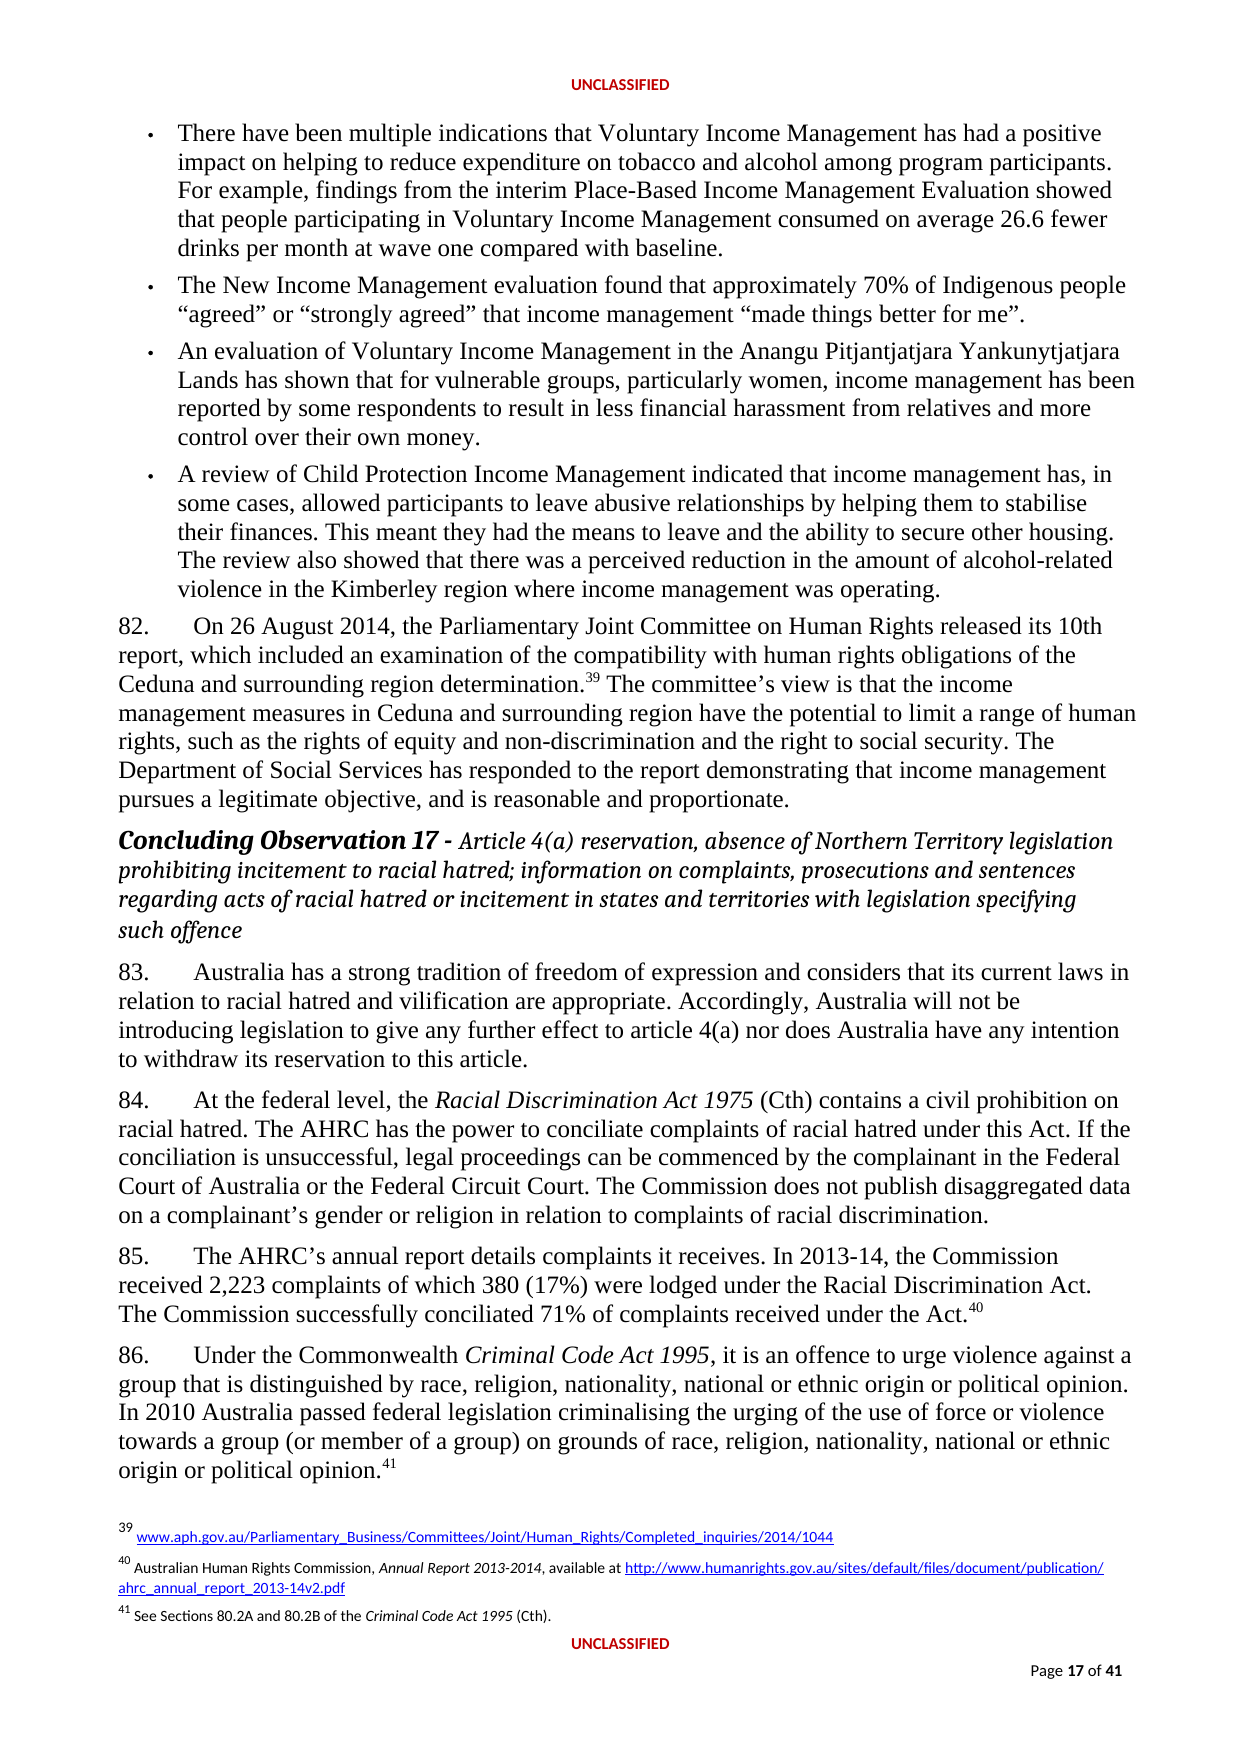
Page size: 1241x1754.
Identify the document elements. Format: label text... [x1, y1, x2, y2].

text The New Income Management evaluation found that approximately 70% of Indigenous people “agreed” or “strongly agreed” that income management “made things better for me”. [148, 270, 1137, 328]
text There have been multiple indications that Voluntary Income Management has had a positive impact on helping to reduce expenditure on tobacco and alcohol among program participants. For example, findings from the interim Place-Based Income Management Evaluation showed that people participating in Voluntary Income Management consumed on average 26.6 fewer drinks per month at wave one compared with baseline. [148, 118, 1137, 262]
text On 26 August 2014, the Parliamentary Joint Committee on Human Rights released its 10th report, which included an examination of the compatibility with human rights obligations of the Ceduna and surrounding region determination. The committee’s view is that the income management measures in Ceduna and surrounding region have the potential to limit a range of human rights, such as the rights of equity and non-discrimination and the right to social security. The Department of Social Services has responded to the report demonstrating that income management pursues a legitimate objective, and is reasonable and proportionate. [118, 611, 1137, 813]
text Australia has a strong tradition of freedom of expression and considers that its current laws in relation to racial hatred and vilification are appropriate. Accordingly, Australia will not be introducing legislation to give any further effect to article 4(a) nor does Australia have any intention to withdraw its reservation to this article. [118, 957, 1137, 1072]
text At the federal level, the Racial Discrimination Act 1975 (Cth) contains a civil prohibition on racial hatred. The AHRC has the power to conciliate complaints of racial hatred under this Act. If the conciliation is unsuccessful, legal proceedings can be commenced by the complainant in the Federal Court of Australia or the Federal Circuit Court. The Commission does not publish disaggregated data on a complainant’s gender or religion in relation to complaints of racial discrimination. [118, 1085, 1137, 1229]
text A review of Child Protection Income Management indicated that income management has, in some cases, allowed participants to leave abusive relationships by helping them to stabilise their finances. This meant they had the means to leave and the ability to secure other housing. The review also showed that there was a perceived reduction in the amount of alcohol-related violence in the Kimberley region where income management was operating. [148, 459, 1137, 603]
text The AHRC’s annual report details complaints it receives. In 2013-14, the Commission received 2,223 complaints of which 380 (17%) were lodged under the Racial Discrimination Act. The Commission successfully conciliated 71% of complaints received under the Act. [118, 1241, 1137, 1327]
text Under the Commonwealth Criminal Code Act 1995, it is an offence to urge violence against a group that is distinguished by race, religion, nationality, national or ethnic origin or political opinion. In 2010 Australia passed federal legislation criminalising the urging of the use of force or violence towards a group (or member of a group) on grounds of race, religion, nationality, national or ethnic origin or political opinion. [118, 1340, 1137, 1484]
text An evaluation of Voluntary Income Management in the Anangu Pitjantjatjara Yankunytjatjara Lands has shown that for vulnerable groups, particularly women, income management has been reported by some respondents to result in less financial harassment from relatives and more control over their own money. [148, 336, 1137, 451]
subtitle Concluding Observation 17 - Article 4(a) reservation, absence of Northern Territory legislation prohibiting incitement to racial hatred; information on complaints, prosecutions and sentences regarding acts of racial hatred or incitement in states and territories with legislation specifying such offence [118, 825, 1122, 945]
